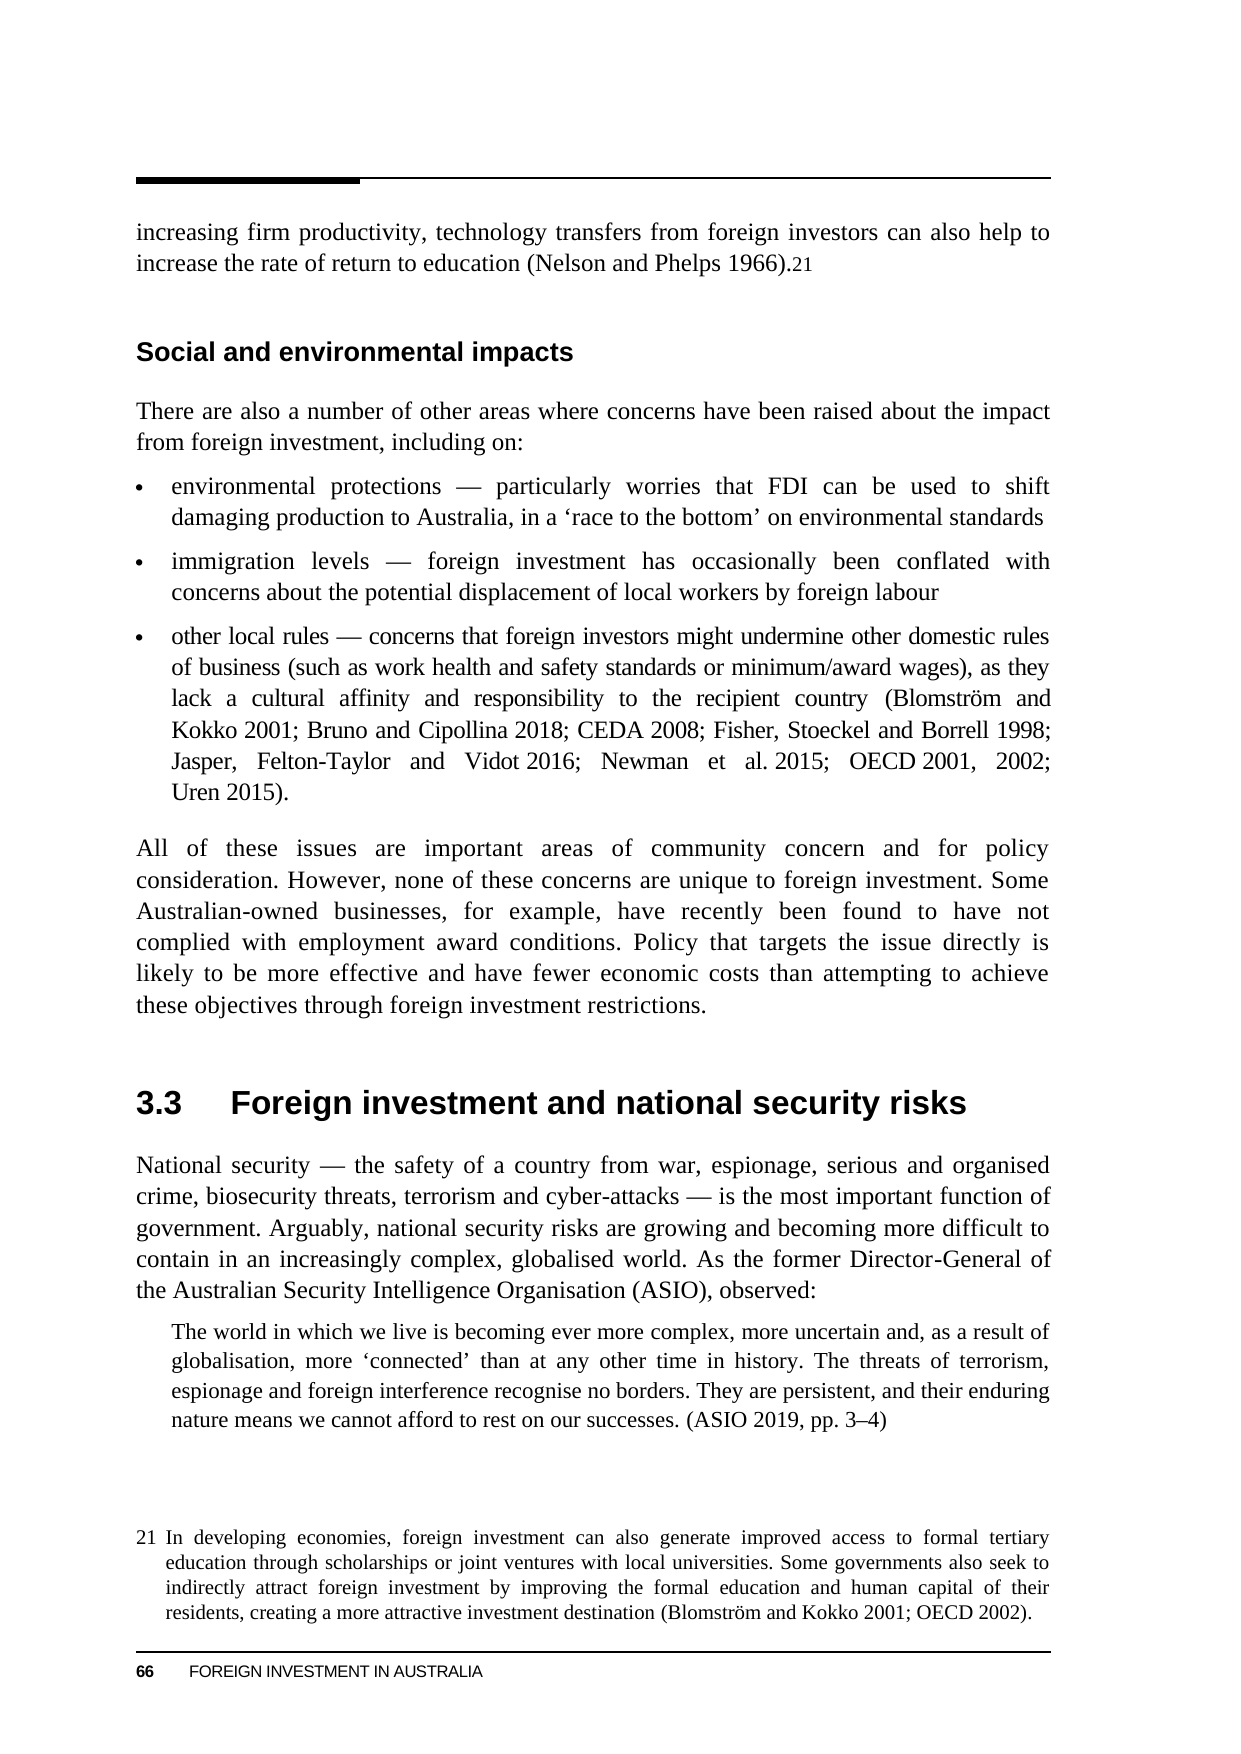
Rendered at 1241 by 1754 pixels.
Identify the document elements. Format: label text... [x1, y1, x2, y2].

subtitle 3.3 Foreign investment and national security risks [136, 1081, 1051, 1123]
subtitle Social and environmental impacts [136, 335, 1051, 368]
text The world in which we live is becoming ever more complex, more uncertain and, as a result of globalisation, more ‘connected’ than at any other time in history. The threats of terrorism, espionage and foreign interference recognise no borders. They are persistent, and their enduring nature means we cannot afford to rest on our successes. (ASIO 2019, pp. 3–4) [171, 1316, 1051, 1433]
text All of these issues are important areas of community concern and for policy consideration. However, none of these concerns are unique to foreign investment. Some Australian-owned businesses, for example, have recently been found to have not complied with employment award conditions. Policy that targets the issue directly is likely to be more effective and have fewer economic costs than attempting to achieve these objectives through foreign investment restrictions. [136, 831, 1051, 1018]
list environmental protections — particularly worries that FDI can be used to shift damaging production to Australia, in a ‘race to the bottom’ on environmental standards [136, 468, 1051, 531]
text There are also a number of other areas where concerns have been raised about the impact from foreign investment, including on: [136, 393, 1051, 456]
list immigration levels — foreign investment has occasionally been conflated with concerns about the potential displacement of local workers by foreign labour [136, 543, 1051, 606]
text National security — the safety of a country from war, espionage, serious and organised crime, biosecurity threats, terrorism and cyber-attacks — is the most important function of government. Arguably, national security risks are growing and becoming more difficult to contain in an increasingly complex, globalised world. As the former Director-General of the Australian Security Intelligence Organisation (ASIO), observed: [136, 1148, 1051, 1304]
list other local rules — concerns that foreign investors might undermine other domestic rules of business (such as work health and safety standards or minimum/award wages), as they lack a cultural affinity and responsibility to the recipient country (Blomström and Kokko 2001; Bruno and Cipollina 2018; CEDA 2008; Fisher, Stoeckel and Borrell 1998; Jasper, Felton-Taylor and Vidot 2016; Newman et al. 2015; OECD 2001, 2002; Uren 2015). [136, 618, 1051, 806]
